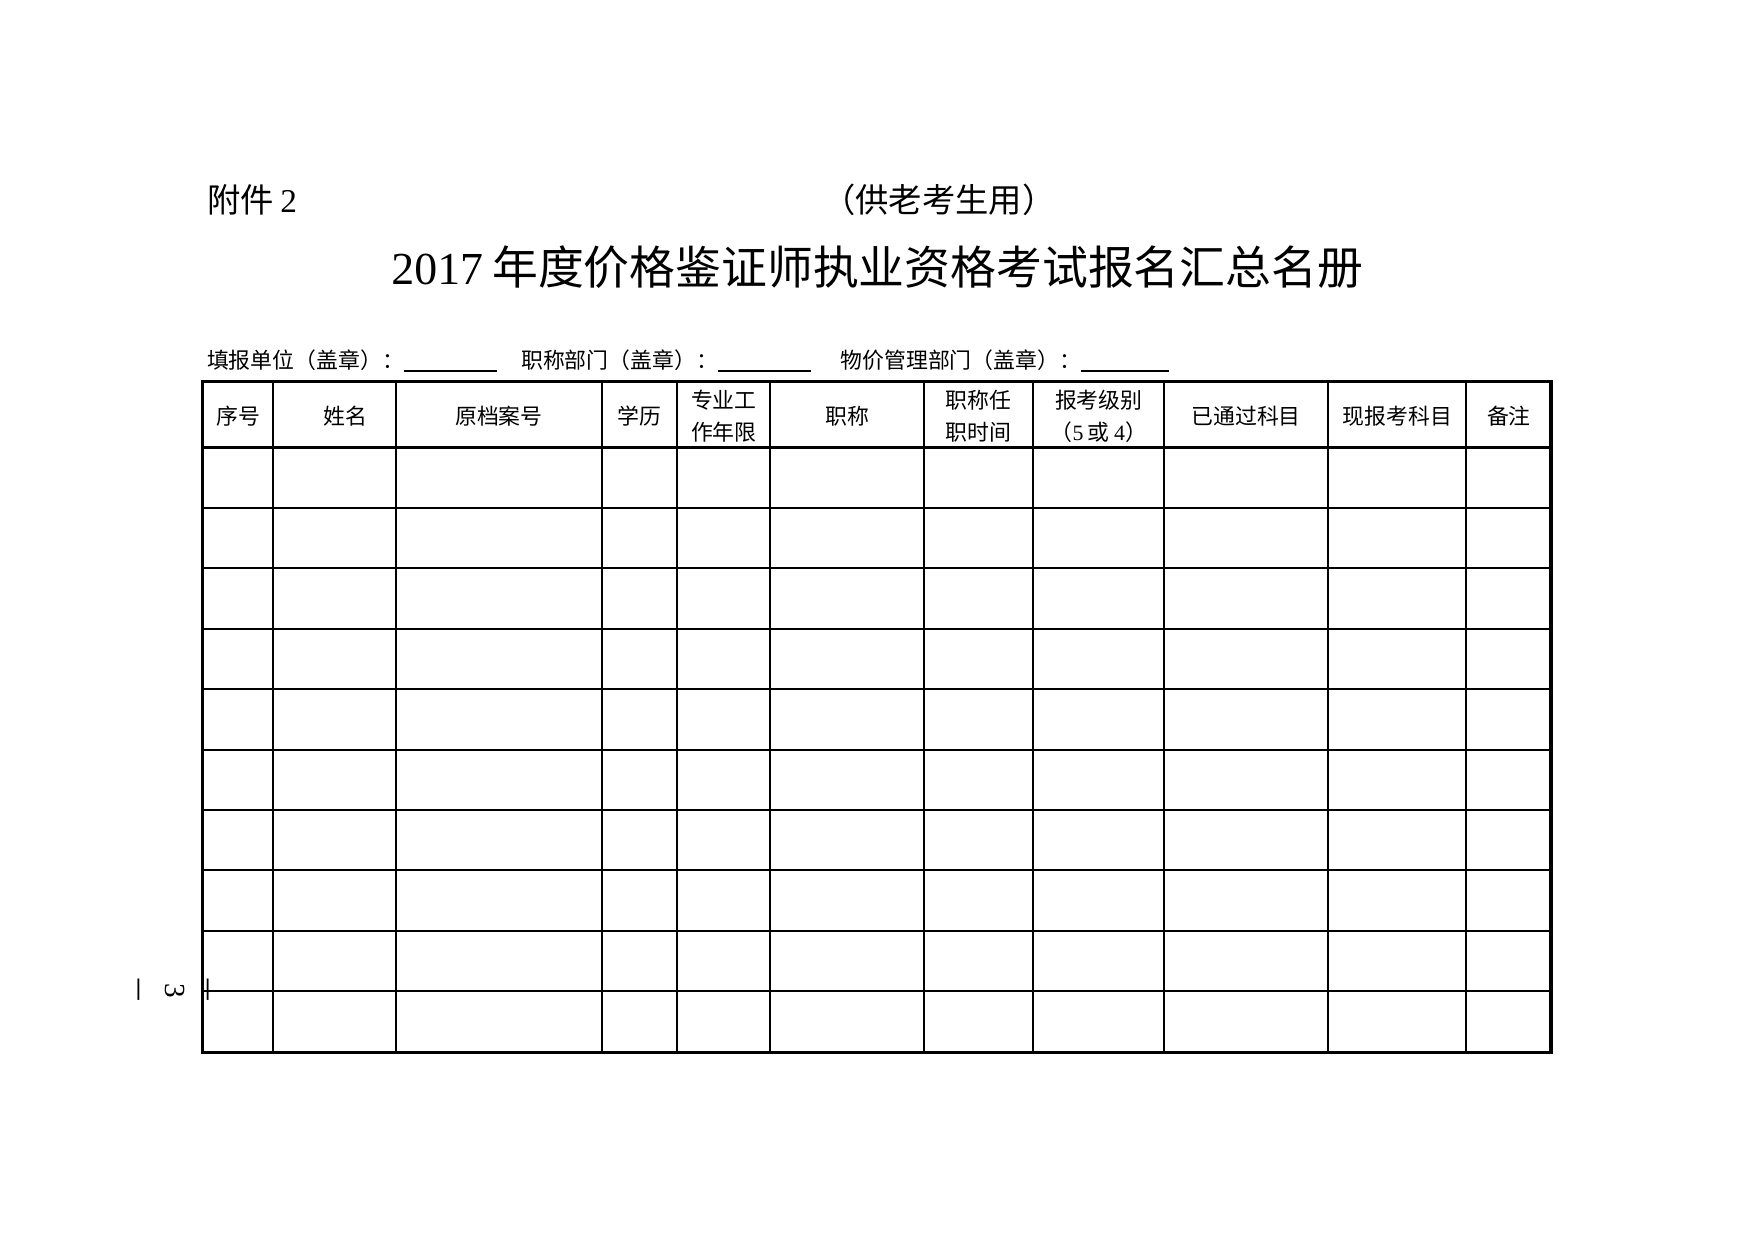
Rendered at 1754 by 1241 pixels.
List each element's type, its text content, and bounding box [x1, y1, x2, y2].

table_cell [274, 932, 395, 990]
table_cell [603, 932, 676, 990]
table_cell [925, 630, 1032, 688]
table_cell [603, 811, 676, 869]
text 附件2 （供老考生用） [207, 165, 1547, 224]
table_header 已通过科目 [1165, 383, 1327, 446]
table_cell [274, 630, 395, 688]
table_cell [274, 449, 395, 507]
table_cell [204, 690, 272, 748]
text 2017年度价格鉴证师执业资格考试报名汇总名册 [207, 236, 1547, 297]
table_cell [771, 569, 923, 628]
table_cell [603, 630, 676, 688]
table_cell [1165, 509, 1327, 567]
table_cell [397, 690, 601, 748]
table_cell [1034, 811, 1163, 869]
table_cell [678, 690, 769, 748]
table_cell [1329, 569, 1465, 628]
table_cell [603, 690, 676, 748]
table_cell [771, 871, 923, 930]
table_cell [274, 690, 395, 748]
table_cell [1165, 569, 1327, 628]
table_cell [678, 630, 769, 688]
table_cell [1329, 871, 1465, 930]
table_header 姓名 [274, 383, 395, 446]
table_cell [1467, 751, 1549, 809]
table_header 现报考科目 [1329, 383, 1465, 446]
table_cell [274, 811, 395, 869]
table_cell [274, 751, 395, 809]
table_cell [397, 751, 601, 809]
table_cell [925, 690, 1032, 748]
table_cell [1034, 509, 1163, 567]
table_cell [1165, 811, 1327, 869]
table_cell [274, 509, 395, 567]
table_cell [204, 751, 272, 809]
table_cell [678, 569, 769, 628]
table_cell [603, 751, 676, 809]
table_cell [397, 811, 601, 869]
table_cell [603, 569, 676, 628]
table_cell [397, 871, 601, 930]
table_cell [204, 932, 272, 990]
table_cell [1165, 932, 1327, 990]
table_cell [1329, 449, 1465, 507]
table_cell [274, 871, 395, 930]
table_cell [1329, 932, 1465, 990]
table_cell [603, 871, 676, 930]
table_cell [1165, 992, 1327, 1051]
table_cell [1329, 630, 1465, 688]
text 填报单位（盖章）： 职称部门（盖章）： 物价管理部门（盖章）： [207, 322, 1547, 380]
table_cell [925, 569, 1032, 628]
table_header 序号 [204, 383, 272, 446]
table_cell [1034, 871, 1163, 930]
table_header 专业工作年限 [678, 383, 769, 446]
table_header 学历 [603, 383, 676, 446]
table_cell [925, 871, 1032, 930]
table_cell [274, 569, 395, 628]
table_cell [204, 630, 272, 688]
table_cell [925, 811, 1032, 869]
table_cell [925, 509, 1032, 567]
table_cell [603, 509, 676, 567]
table_cell [771, 630, 923, 688]
table_cell [1165, 871, 1327, 930]
table_cell [1467, 811, 1549, 869]
table_cell [1034, 932, 1163, 990]
table_cell [1165, 630, 1327, 688]
table_cell [1165, 690, 1327, 748]
table_cell [204, 569, 272, 628]
table_cell [1034, 751, 1163, 809]
table_cell [1165, 449, 1327, 507]
table_cell [771, 932, 923, 990]
table_header 报考级别 （5或4） [1034, 383, 1163, 446]
table_cell [678, 992, 769, 1051]
table_header 职称任职时间 [925, 383, 1032, 446]
table_cell [397, 449, 601, 507]
table_cell [397, 509, 601, 567]
table_cell [204, 449, 272, 507]
table_cell [1034, 449, 1163, 507]
table_cell [204, 871, 272, 930]
table_cell [397, 992, 601, 1051]
table_cell [397, 932, 601, 990]
table_cell [397, 630, 601, 688]
table_cell [1467, 932, 1549, 990]
table_cell [603, 449, 676, 507]
table_cell [1329, 509, 1465, 567]
table_cell [1467, 871, 1549, 930]
table_cell [678, 811, 769, 869]
table_header 备注 [1467, 383, 1549, 446]
table_cell [925, 751, 1032, 809]
table_cell [771, 992, 923, 1051]
table_cell [1467, 569, 1549, 628]
table_header 原档案号 [397, 383, 601, 446]
table_cell [678, 509, 769, 567]
table_cell [771, 751, 923, 809]
table_cell [925, 932, 1032, 990]
table_cell [1165, 751, 1327, 809]
table_cell [204, 811, 272, 869]
table_cell [771, 690, 923, 748]
table_cell [204, 509, 272, 567]
table_cell [1034, 992, 1163, 1051]
table_cell [925, 449, 1032, 507]
table_cell [1467, 992, 1549, 1051]
table_cell [1467, 509, 1549, 567]
table_cell [771, 449, 923, 507]
table_cell [603, 992, 676, 1051]
table_cell [1467, 449, 1549, 507]
table_cell [1329, 992, 1465, 1051]
table_cell [771, 509, 923, 567]
table_cell [678, 932, 769, 990]
table_cell [771, 811, 923, 869]
table_cell [1329, 811, 1465, 869]
table_cell [1467, 690, 1549, 748]
table_cell [1329, 690, 1465, 748]
table_cell [1329, 751, 1465, 809]
table_cell [204, 992, 272, 1051]
table_cell [1467, 630, 1549, 688]
table_cell [1034, 569, 1163, 628]
table_cell [274, 992, 395, 1051]
table_cell [925, 992, 1032, 1051]
table_cell [678, 449, 769, 507]
table_cell [1034, 630, 1163, 688]
table_header 职称 [771, 383, 923, 446]
table_cell [397, 569, 601, 628]
table_cell [678, 871, 769, 930]
table_cell [678, 751, 769, 809]
table_cell [1034, 690, 1163, 748]
